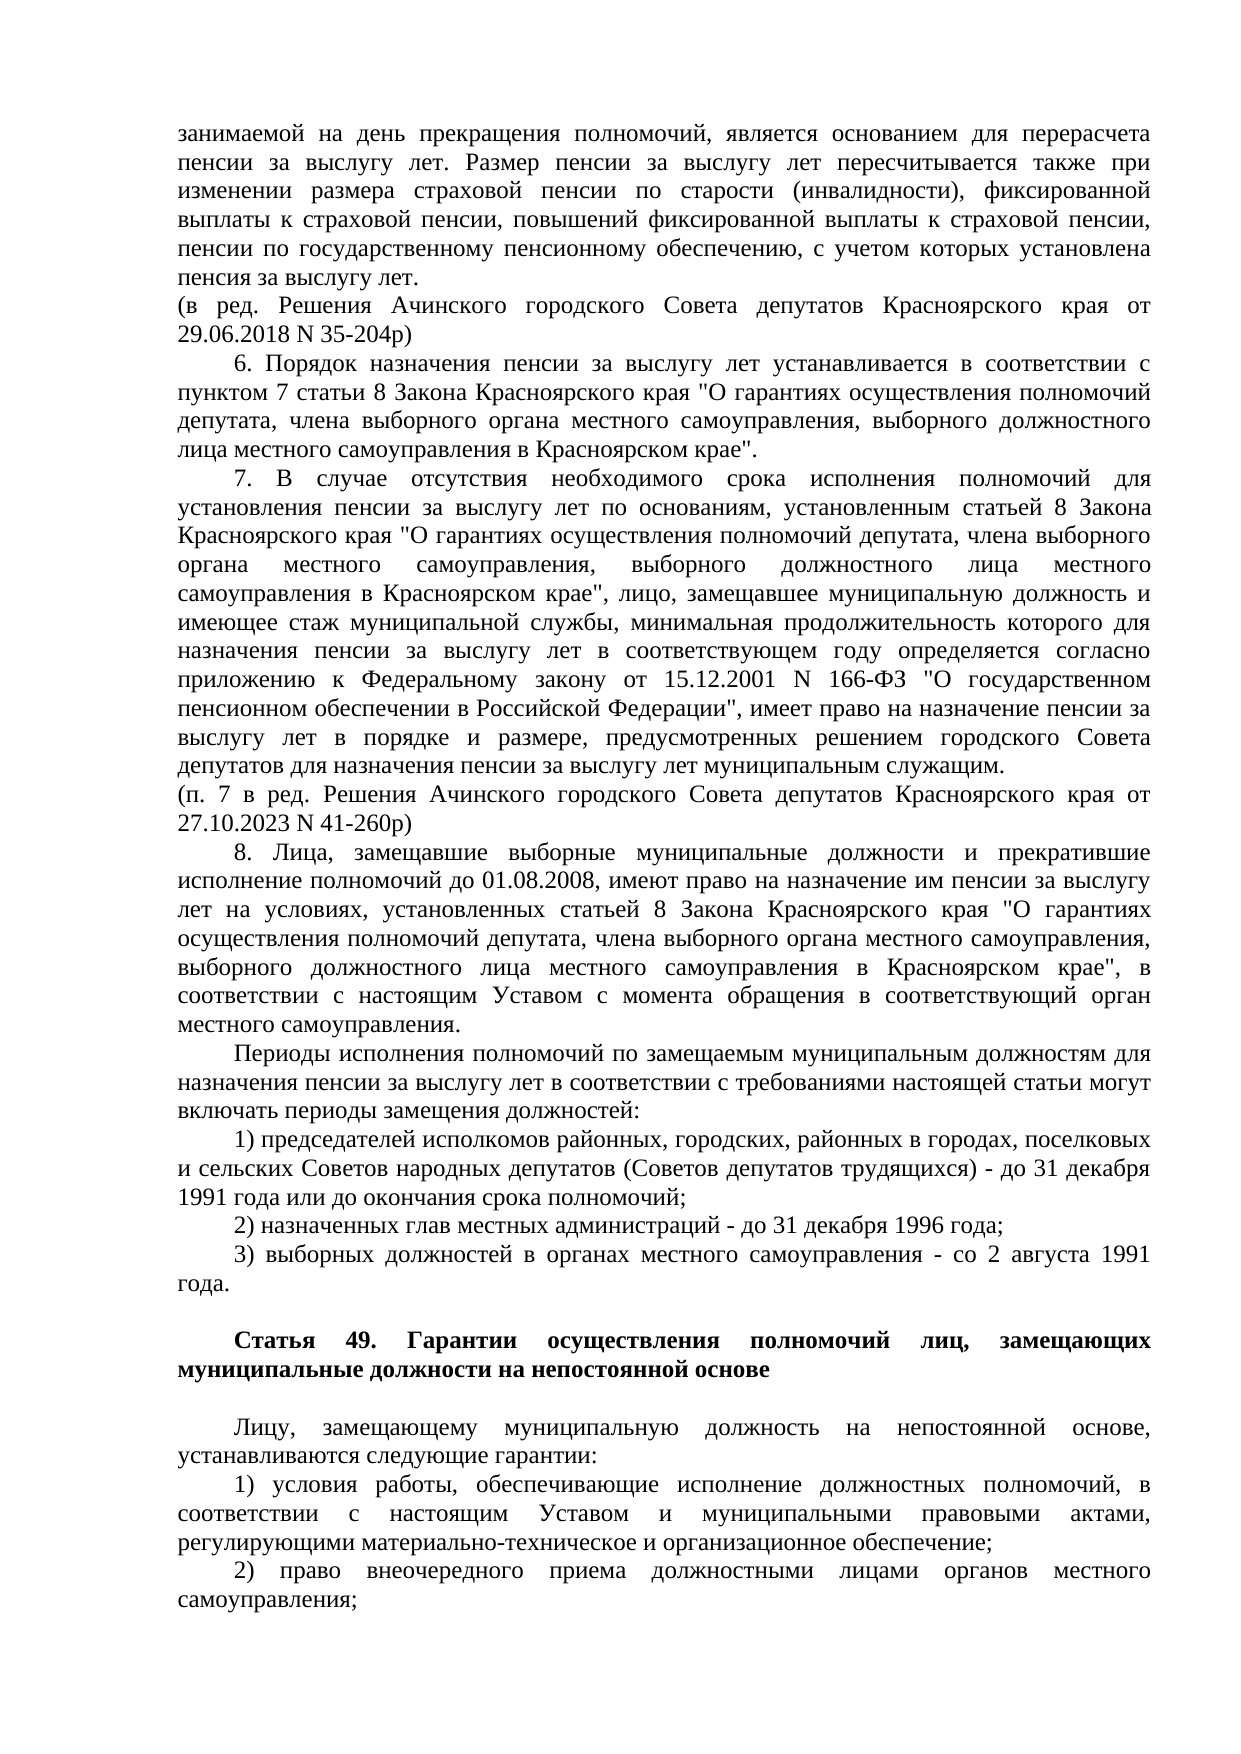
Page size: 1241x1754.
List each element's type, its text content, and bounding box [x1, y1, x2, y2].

text 7. В случае отсутствия необходимого срока исполнения полномочий для установления пенсии за выслугу лет по основаниям, установленным статьей 8 Закона Красноярского края "О гарантиях осуществления полномочий депутата, члена выборного органа местного самоуправления, выборного должностного лица местного самоуправления в Красноярском крае", лицо, замещавшее муниципальную должность и имеющее стаж муниципальной службы, минимальная продолжительность которого для назначения пенсии за выслугу лет в соответствующем году определяется согласно приложению к Федеральному закону от 15.12.2001 N 166-ФЗ "О государственном пенсионном обеспечении в Российской Федерации", имеет право на назначение пенсии за выслугу лет в порядке и размере, предусмотренных решением городского Совета депутатов для назначения пенсии за выслугу лет муниципальным служащим. [177, 463, 1152, 779]
text 1) председателей исполкомов районных, городских, районных в городах, поселковых и сельских Советов народных депутатов (Советов депутатов трудящихся) - до 31 декабря 1991 года или до окончания срока полномочий; [177, 1124, 1152, 1211]
text 2) назначенных глав местных администраций - до 31 декабря 1996 года; [177, 1211, 1152, 1239]
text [177, 118, 1152, 291]
text Периоды исполнения полномочий по замещаемым муниципальным должностям для назначения пенсии за выслугу лет в соответствии с требованиями настоящей статьи могут включать периоды замещения должностей: [177, 1038, 1152, 1124]
text (в ред. Решения Ачинского городского Совета депутатов Красноярского края от 29.06.2018 N 35-204р) [177, 291, 1152, 348]
text 2) право внеочередного приема должностными лицами органов местного самоуправления; [177, 1556, 1152, 1613]
text 8. Лица, замещавшие выборные муниципальные должности и прекратившие исполнение полномочий до 01.08.2008, имеют право на назначение им пенсии за выслугу лет на условиях, установленных статьей 8 Закона Красноярского края "О гарантиях осуществления полномочий депутата, члена выборного органа местного самоуправления, выборного должностного лица местного самоуправления в Красноярском крае", в соответствии с настоящим Уставом с момента обращения в соответствующий орган местного самоуправления. [177, 837, 1152, 1038]
text 6. Порядок назначения пенсии за выслугу лет устанавливается в соответствии с пунктом 7 статьи 8 Закона Красноярского края "О гарантиях осуществления полномочий депутата, члена выборного органа местного самоуправления, выборного должностного лица местного самоуправления в Красноярском крае". [177, 348, 1152, 463]
title Статья 49. Гарантии осуществления полномочий лиц, замещающих муниципальные должности на непостоянной основе [177, 1326, 1152, 1383]
text (п. 7 в ред. Решения Ачинского городского Совета депутатов Красноярского края от 27.10.2023 N 41-260р) [177, 779, 1152, 837]
text 1) условия работы, обеспечивающие исполнение должностных полномочий, в соответствии с настоящим Уставом и муниципальными правовыми актами, регулирующими материально-техническое и организационное обеспечение; [177, 1469, 1152, 1556]
text Лицу, замещающему муниципальную должность на непостоянной основе, устанавливаются следующие гарантии: [177, 1412, 1152, 1469]
text 3) выборных должностей в органах местного самоуправления - со 2 августа 1991 года. [177, 1239, 1152, 1297]
